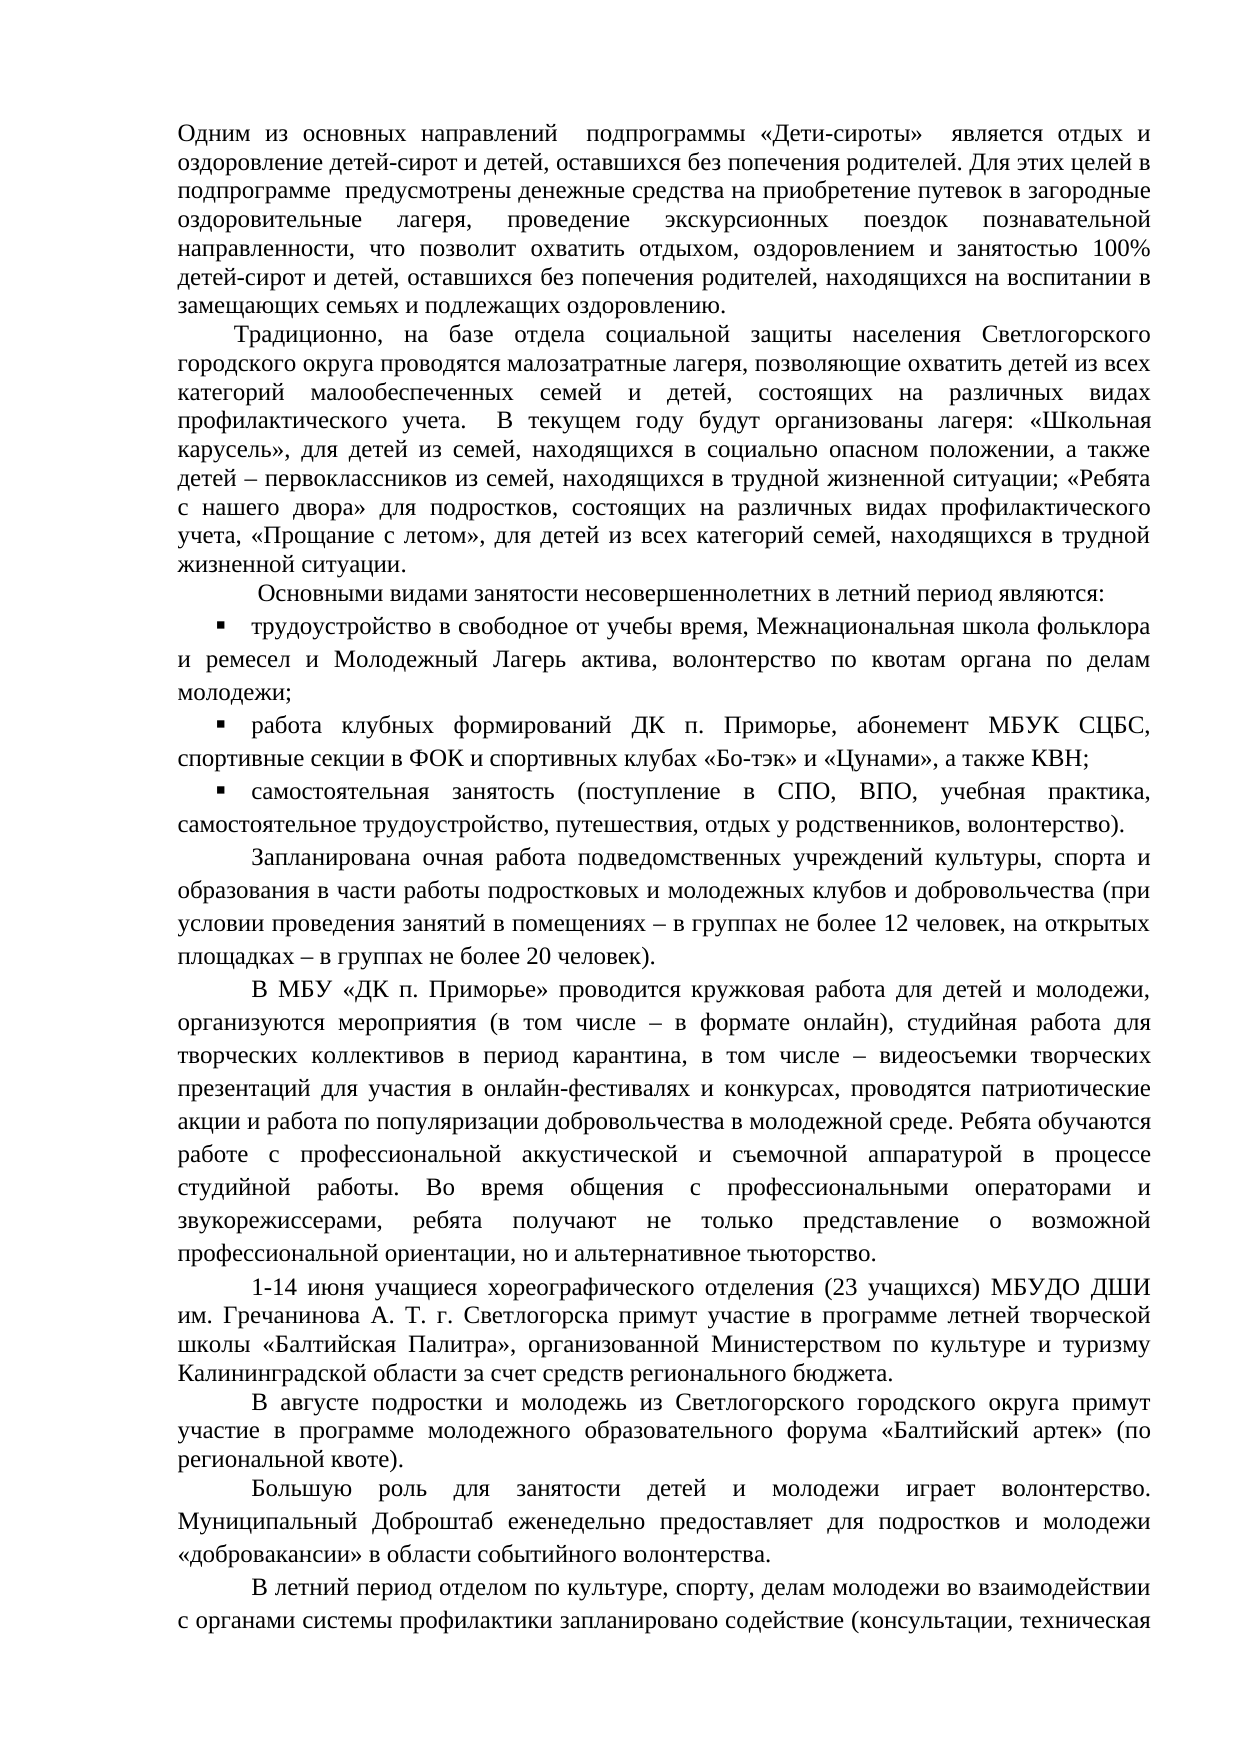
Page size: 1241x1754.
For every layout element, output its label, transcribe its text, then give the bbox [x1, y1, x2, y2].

subtitle работа клубных формирований ДК п. Приморье, абонемент МБУК СЦБС, спортивные секции в ФОК и спортивных клубах «Бо-тэк» и «Цунами», а также КВН; [177, 710, 1152, 772]
subtitle Основными видами занятости несовершеннолетних в летний период являются: [177, 578, 1152, 607]
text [177, 118, 1152, 319]
text 1-14 июня учащиеся хореографического отделения (23 учащихся) МБУДО ДШИ им. Гречанинова А. Т. г. Светлогорска примут участие в программе летней творческой школы «Балтийская Палитра», организованной Министерством по культуре и туризму Калининградской области за счет средств регионального бюджета. [177, 1272, 1152, 1387]
text Запланирована очная работа подведомственных учреждений культуры, спорта и образования в части работы подростковых и молодежных клубов и добровольчества (при условии проведения занятий в помещениях – в группах не более 12 человек, на открытых площадках – в группах не более 20 человек). [177, 842, 1152, 970]
text Традиционно, на базе отдела социальной защиты населения Светлогорского городского округа проводятся малозатратные лагеря, позволяющие охватить детей из всех категорий малообеспеченных семей и детей, состоящих на различных видах профилактического учета. В текущем году будут организованы лагеря: «Школьная карусель», для детей из семей, находящихся в социально опасном положении, а также детей – первоклассников из семей, находящихся в трудной жизненной ситуации; «Ребята с нашего двора» для подростков, состоящих на различных видах профилактического учета, «Прощание с летом», для детей из всех категорий семей, находящихся в трудной жизненной ситуации. [177, 319, 1152, 578]
subtitle трудоустройство в свободное от учебы время, Межнациональная школа фольклора и ремесел и Молодежный Лагерь актива, волонтерство по квотам органа по делам молодежи; [177, 611, 1152, 706]
text Большую роль для занятости детей и молодежи играет волонтерство. Муниципальный Доброштаб еженедельно предоставляет для подростков и молодежи «добровакансии» в области событийного волонтерства. [177, 1473, 1152, 1568]
text В августе подростки и молодежь из Светлогорского городского округа примут участие в программе молодежного образовательного форума «Балтийский артек» (по региональной квоте). [177, 1387, 1152, 1473]
subtitle самостоятельная занятость (поступление в СПО, ВПО, учебная практика, самостоятельное трудоустройство, путешествия, отдых у родственников, волонтерство). [177, 776, 1152, 838]
text В МБУ «ДК п. Приморье» проводится кружковая работа для детей и молодежи, организуются мероприятия (в том числе – в формате онлайн), студийная работа для творческих коллективов в период карантина, в том числе – видеосъемки творческих презентаций для участия в онлайн-фестивалях и конкурсах, проводятся патриотические акции и работа по популяризации добровольчества в молодежной среде. Ребята обучаются работе с профессиональной аккустической и съемочной аппаратурой в процессе студийной работы. Во время общения с профессиональными операторами и звукорежиссерами, ребята получают не только представление о возможной профессиональной ориентации, но и альтернативное тьюторство. [177, 974, 1152, 1267]
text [177, 1572, 1152, 1605]
